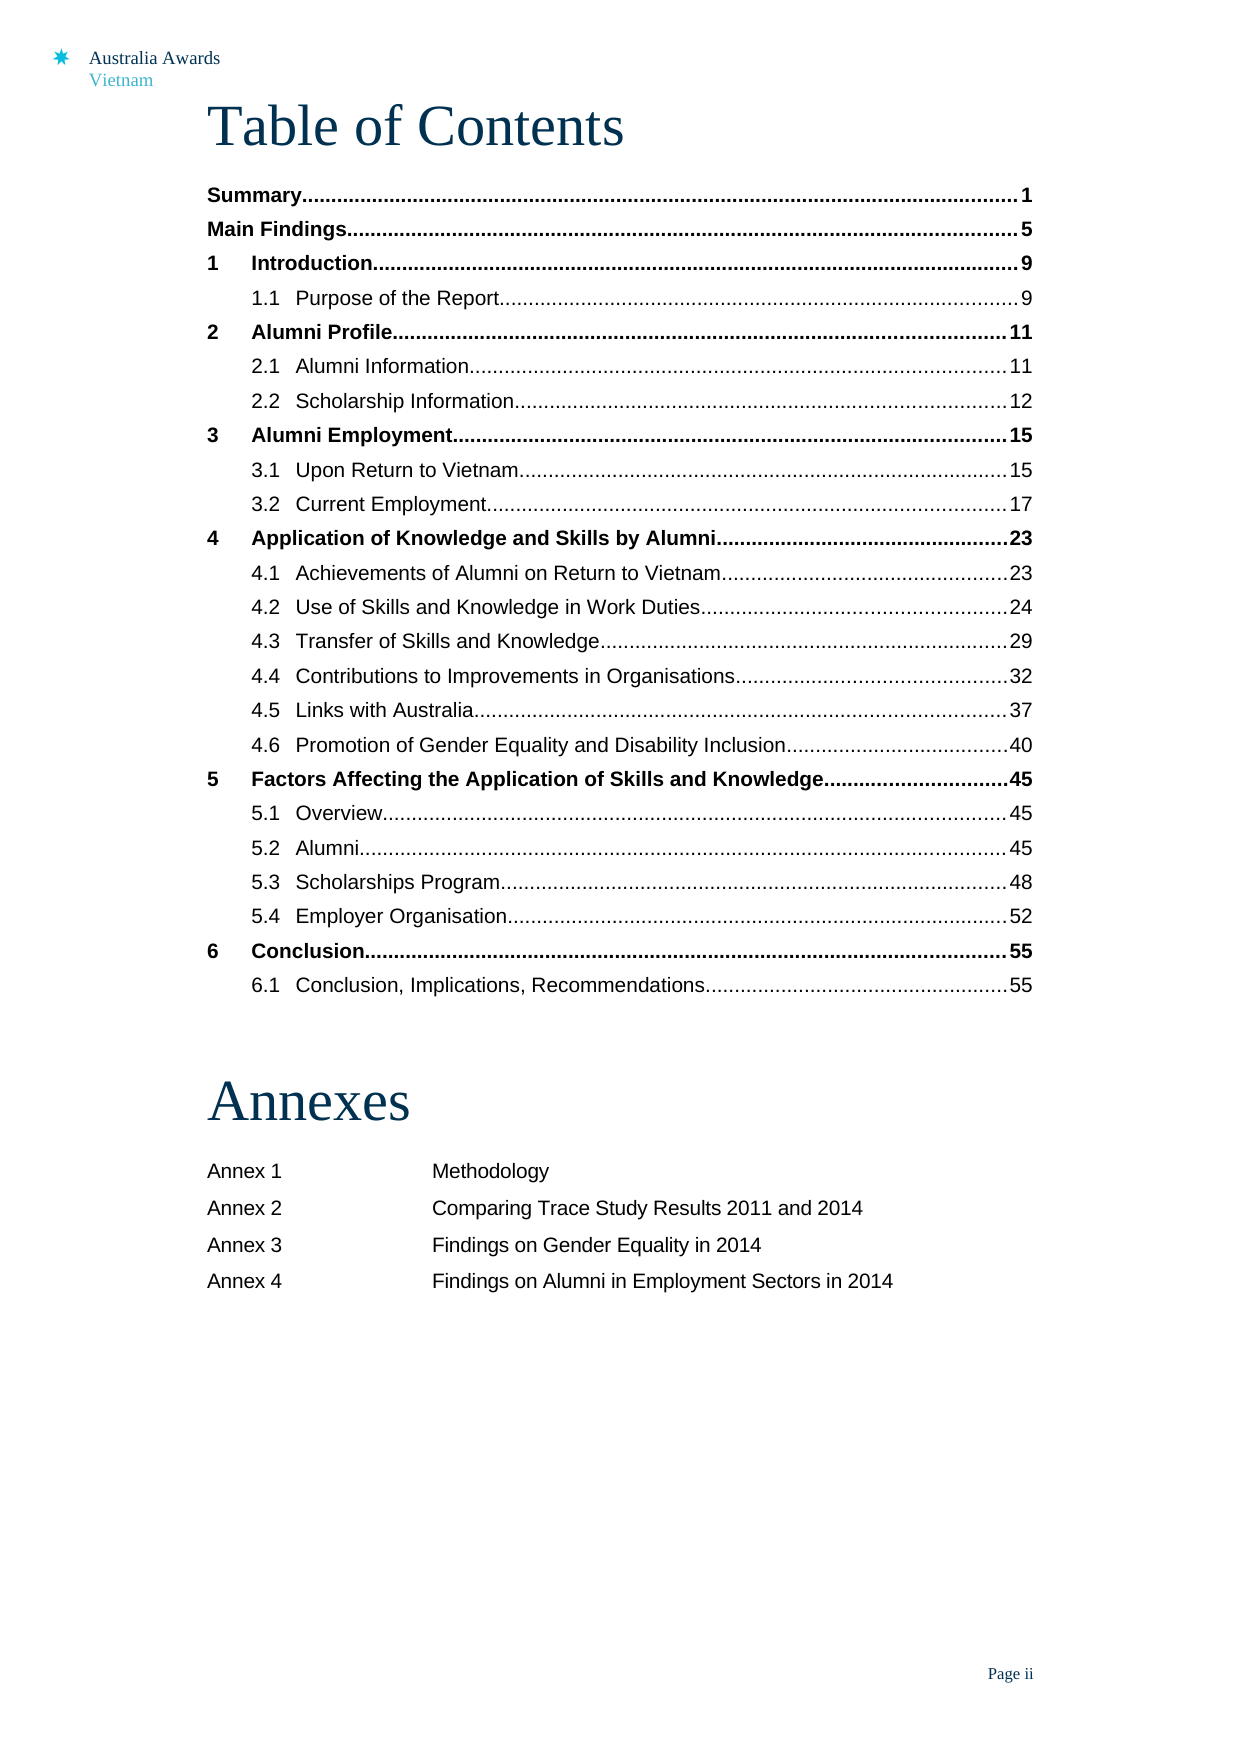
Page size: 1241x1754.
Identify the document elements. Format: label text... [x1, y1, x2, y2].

text Summary 1 [207, 182, 1033, 206]
text 3 Alumni Employment 15 [207, 423, 1033, 447]
text Annex 4 Findings on Alumni in Employment Sectors in 2014 [207, 1268, 1033, 1293]
text 4.4 Contributions to Improvements in Organisations 32 [251, 664, 1033, 688]
text 4.6 Promotion of Gender Equality and Disability Inclusion 40 [251, 732, 1033, 756]
text 4.1 Achievements of Alumni on Return to Vietnam 23 [251, 561, 1033, 584]
text 3.1 Upon Return to Vietnam 15 [251, 457, 1033, 481]
text 2.2 Scholarship Information 12 [251, 389, 1033, 413]
picture [52, 48, 82, 65]
text Annex 2 Comparing Trace Study Results 2011 and 2014 [207, 1195, 1033, 1220]
text 2.1 Alumni Information 11 [251, 354, 1033, 378]
text 5 Factors Affecting the Application of Skills and Knowledge 45 [207, 767, 1033, 791]
text Annex 1 Methodology [207, 1158, 1033, 1183]
text 4.2 Use of Skills and Knowledge in Work Duties 24 [251, 595, 1033, 619]
text 6 Conclusion 55 [207, 939, 1033, 963]
text 2 Alumni Profile 11 [207, 320, 1033, 344]
text 5.1 Overview 45 [251, 801, 1033, 825]
text 4 Application of Knowledge and Skills by Alumni 23 [207, 526, 1033, 550]
text 3.2 Current Employment 17 [251, 492, 1033, 516]
text 5.4 Employer Organisation 52 [251, 904, 1033, 928]
text 1 Introduction 9 [207, 251, 1033, 275]
text Annex 3 Findings on Gender Equality in 2014 [207, 1231, 1033, 1256]
text 6.1 Conclusion, Implications, Recommendations 55 [251, 973, 1033, 997]
text Main Findings 5 [207, 217, 1033, 241]
text 4.5 Links with Australia 37 [251, 698, 1033, 722]
text Annexes [207, 1066, 1033, 1133]
text 4.3 Transfer of Skills and Knowledge 29 [251, 629, 1033, 653]
text 5.3 Scholarships Program 48 [251, 870, 1033, 894]
text Table of Contents [207, 90, 1033, 157]
text 1.1 Purpose of the Report 9 [251, 286, 1033, 309]
text 5.2 Alumni 45 [251, 836, 1033, 859]
